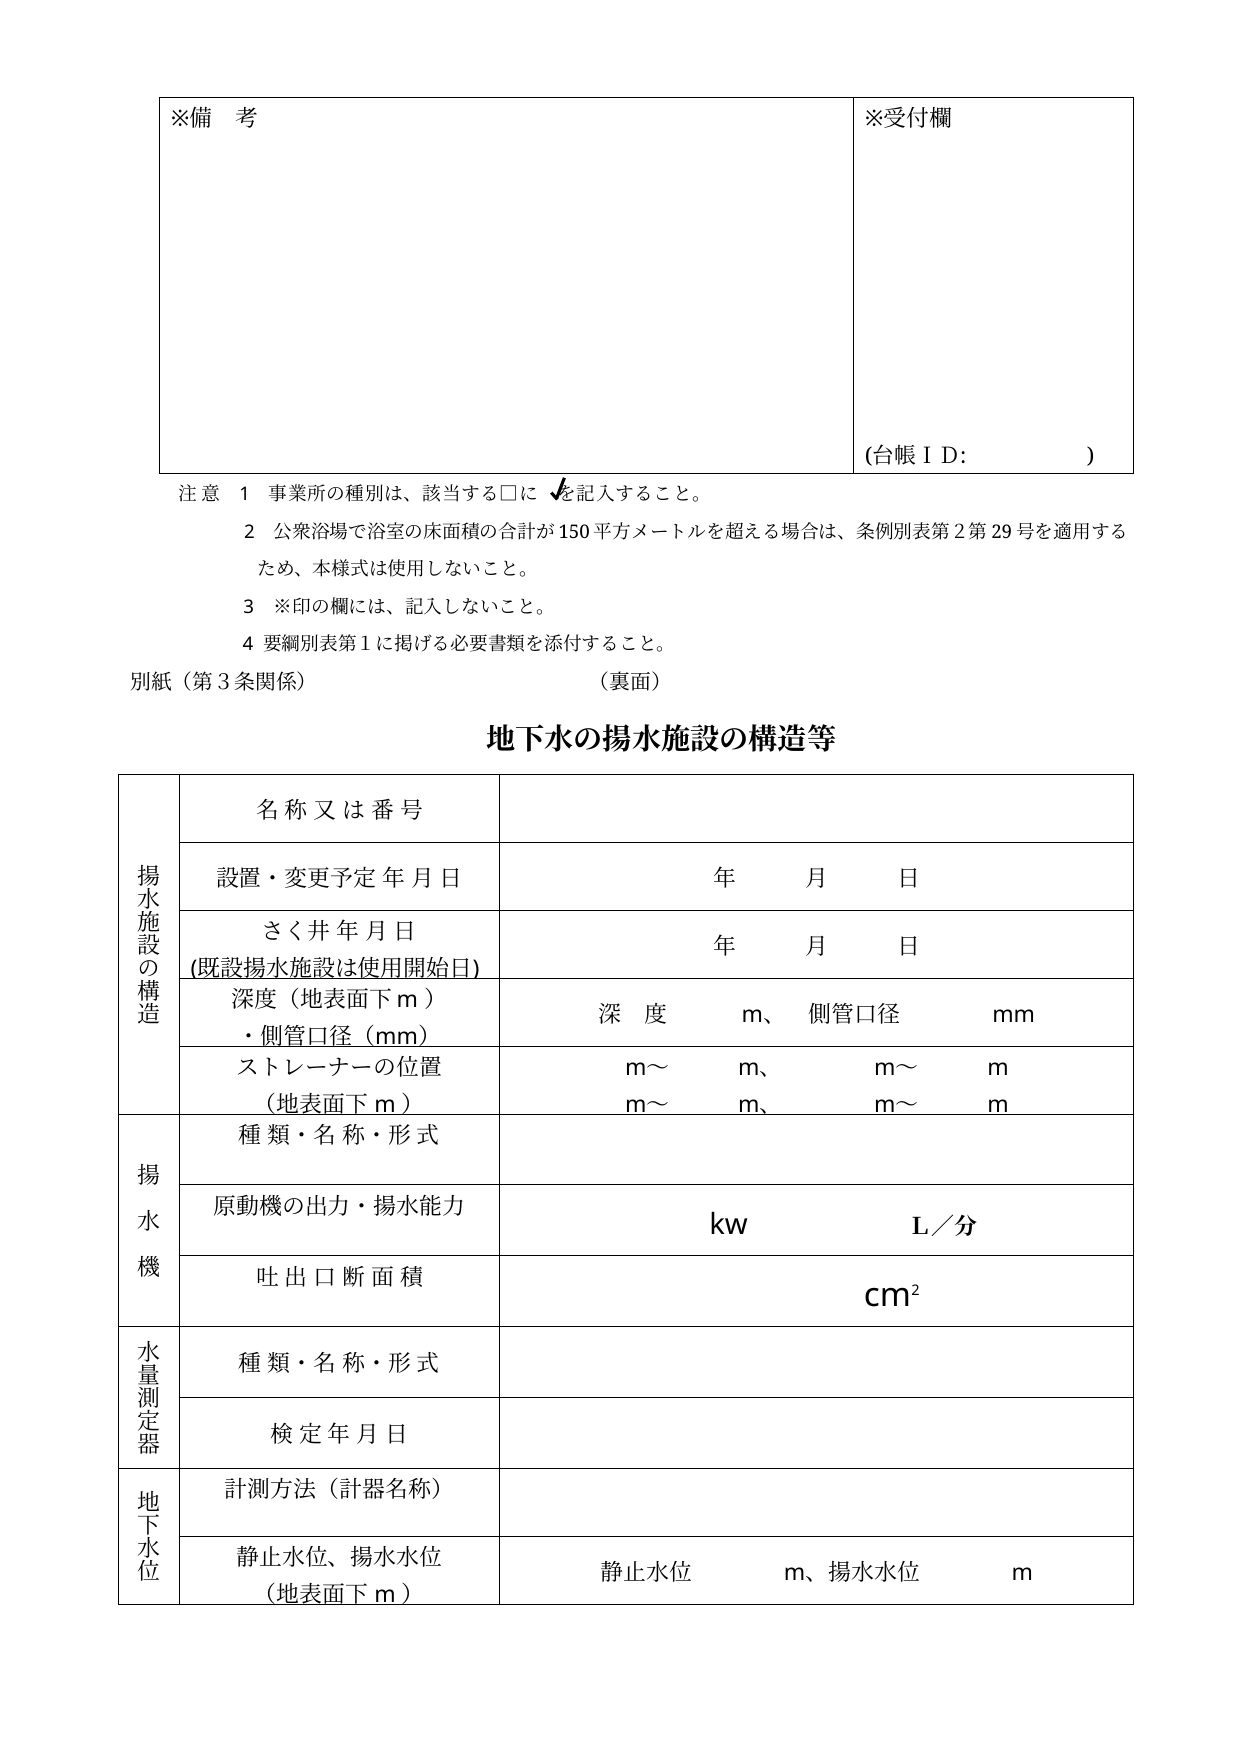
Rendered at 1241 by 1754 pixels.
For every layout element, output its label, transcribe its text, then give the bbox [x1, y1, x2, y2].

table_cell 計測方法（計器名称） [180, 1469, 499, 1536]
table_cell [500, 1398, 1133, 1468]
table_cell 地下水位 [119, 1469, 179, 1603]
table_cell m～ m、 m～ m m～ m、 m～ m [500, 1047, 1133, 1113]
table_cell ※受付欄 (台帳ＩＤ: ) [854, 98, 1133, 473]
table_cell ※備 考 [160, 98, 853, 473]
table_cell 設置・変更予定 年 月 日 [180, 843, 499, 910]
table_cell cm2 [500, 1256, 1133, 1326]
table_cell kw Ｌ／分 [500, 1185, 1133, 1255]
table_cell 水量測定器 [119, 1327, 179, 1468]
text 地下水の揚水施設の構造等 [130, 699, 1134, 774]
text 2 公衆浴場で浴室の床面積の合計が150平方メートルを超える場合は、条例別表第２第29号を適用するため、本様式は使用しないこと。 [244, 511, 1134, 586]
table_cell 種 類・名 称・形 式 [180, 1327, 499, 1397]
text 注 意 1 事業所の種別は、該当する□に を記入すること。 [130, 474, 1134, 511]
table_cell 揚 水 機 [119, 1115, 179, 1326]
table_cell 検 定 年 月 日 [180, 1398, 499, 1468]
text 4 要綱別表第１に掲げる必要書類を添付すること。 [130, 624, 1134, 661]
table_cell 深 度 m、 側管口径 mm [500, 979, 1133, 1046]
table_cell さく井 年 月 日 (既設揚水施設は使用開始日) [180, 911, 499, 978]
table_cell 年 月 日 [500, 843, 1133, 910]
text 3 ※印の欄には、記入しないこと。 [130, 586, 1134, 624]
table_cell [500, 1327, 1133, 1397]
table_cell [500, 1469, 1133, 1536]
text 別紙（第３条関係） （裏面） [130, 661, 1134, 699]
table_cell 深度（地表面下m ） ・側管口径（mm） [180, 979, 499, 1046]
table_header [500, 775, 1133, 842]
table_cell 吐 出 口 断 面 積 [180, 1256, 499, 1326]
table_cell 年 月 日 [500, 911, 1133, 978]
table_cell [500, 1115, 1133, 1184]
table_cell 原動機の出力・揚水能力 [180, 1185, 499, 1255]
table_header 揚水施設の構造 [119, 775, 179, 1113]
table_cell ストレーナーの位置 （地表面下 m ） [180, 1047, 499, 1113]
table_cell 静止水位、揚水水位 （地表面下 m ） [180, 1537, 499, 1603]
table_cell 種 類・名 称・形 式 [180, 1115, 499, 1184]
table_header 名 称 又 は 番 号 [180, 775, 499, 842]
table_cell 静止水位 m、揚水水位 m [500, 1537, 1133, 1603]
